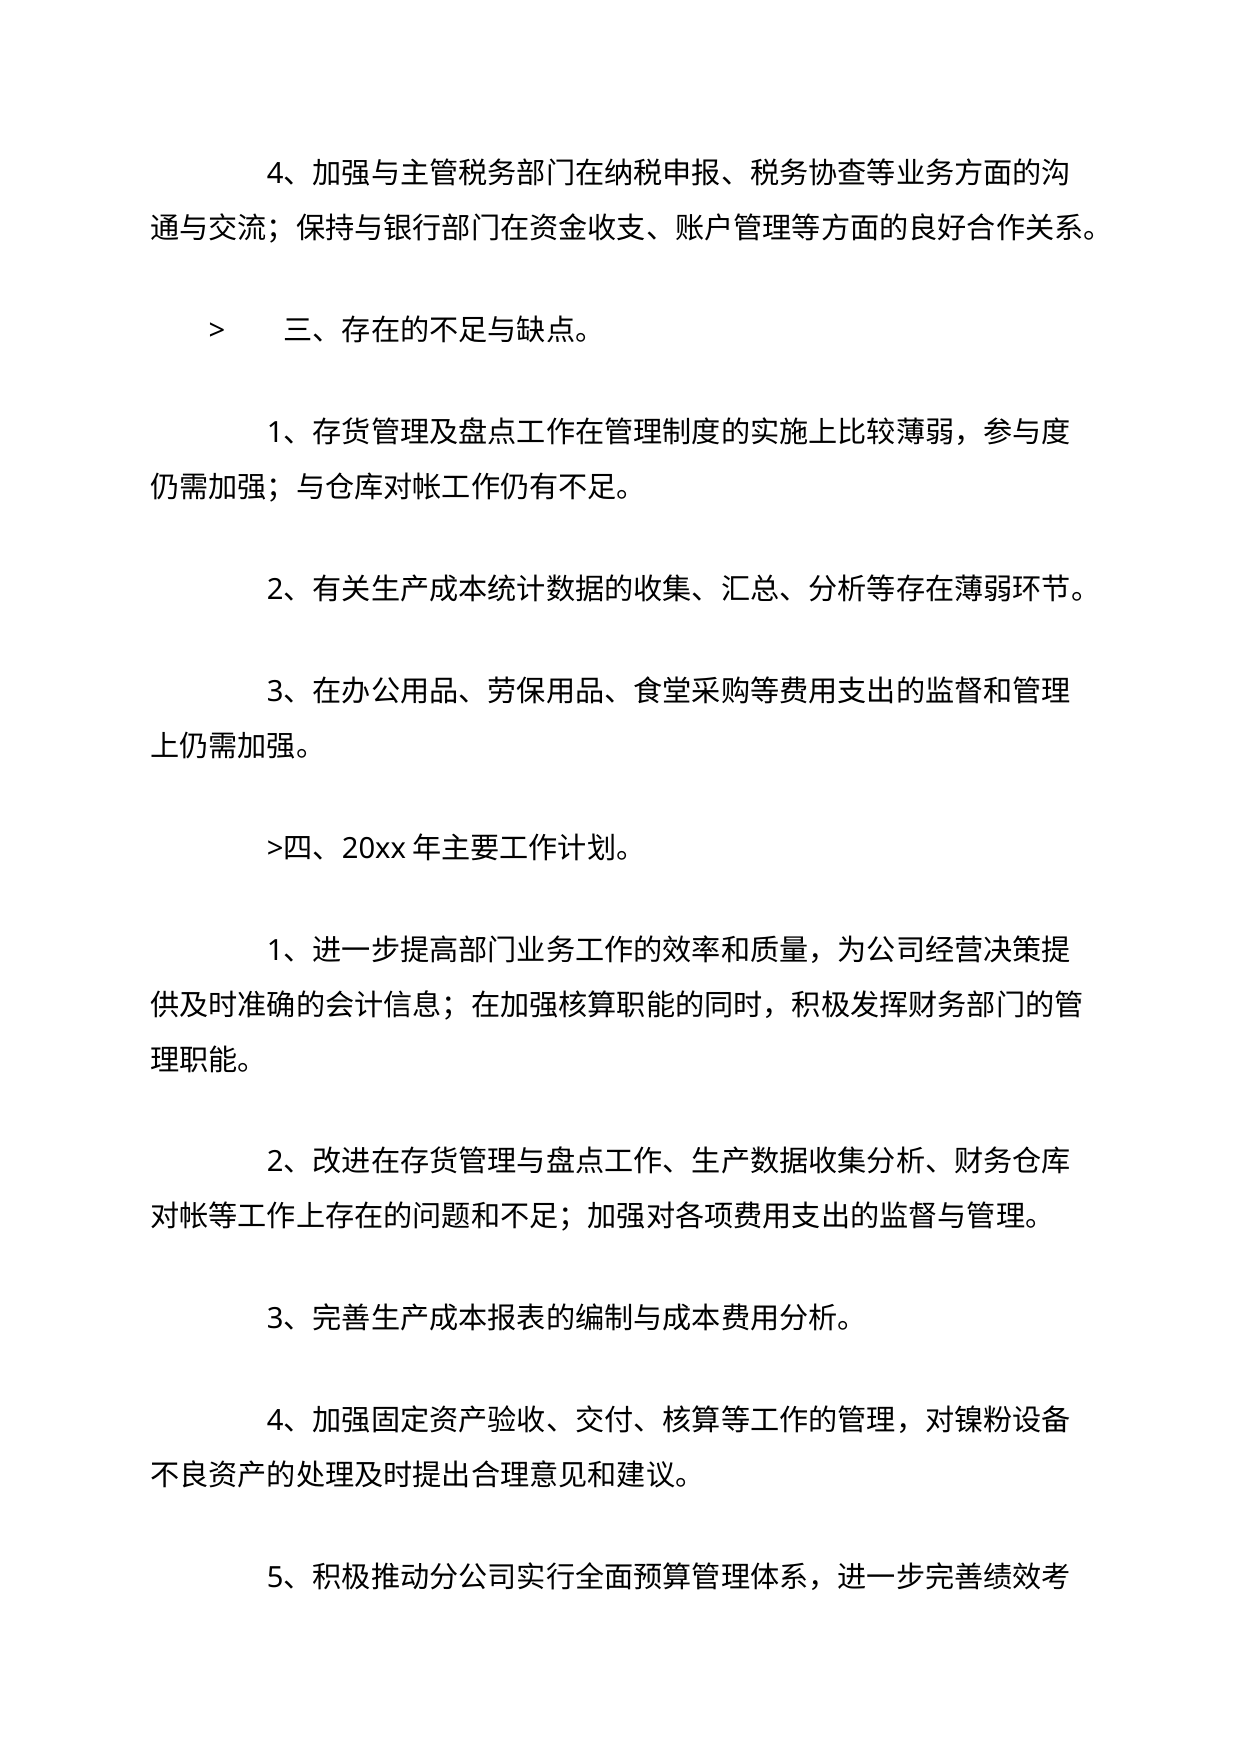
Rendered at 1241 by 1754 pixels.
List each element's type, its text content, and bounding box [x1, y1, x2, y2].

text 4、加强固定资产验收、交付、核算等工作的管理，对镍粉设备不良资产的处理及时提出合理意见和建议。 [150, 1397, 1090, 1494]
text 4、加强与主管税务部门在纳税申报、税务协查等业务方面的沟通与交流；保持与银行部门在资金收支、账户管理等方面的良好合作关系。 [150, 150, 1090, 247]
text 1、进一步提高部门业务工作的效率和质量，为公司经营决策提供及时准确的会计信息；在加强核算职能的同时，积极发挥财务部门的管理职能。 [150, 926, 1090, 1078]
text 2、有关生产成本统计数据的收集、汇总、分析等存在薄弱环节。 [150, 566, 1090, 608]
text 1、存货管理及盘点工作在管理制度的实施上比较薄弱，参与度仍需加强；与仓库对帐工作仍有不足。 [150, 409, 1090, 506]
text >四、20xx年主要工作计划。 [150, 824, 1090, 867]
text 2、改进在存货管理与盘点工作、生产数据收集分析、财务仓库对帐等工作上存在的问题和不足；加强对各项费用支出的监督与管理。 [150, 1138, 1090, 1235]
text > 三、存在的不足与缺点。 [150, 307, 1090, 349]
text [150, 1553, 1090, 1596]
text 3、在办公用品、劳保用品、食堂采购等费用支出的监督和管理上仍需加强。 [150, 667, 1090, 765]
text 3、完善生产成本报表的编制与成本费用分析。 [150, 1295, 1090, 1337]
